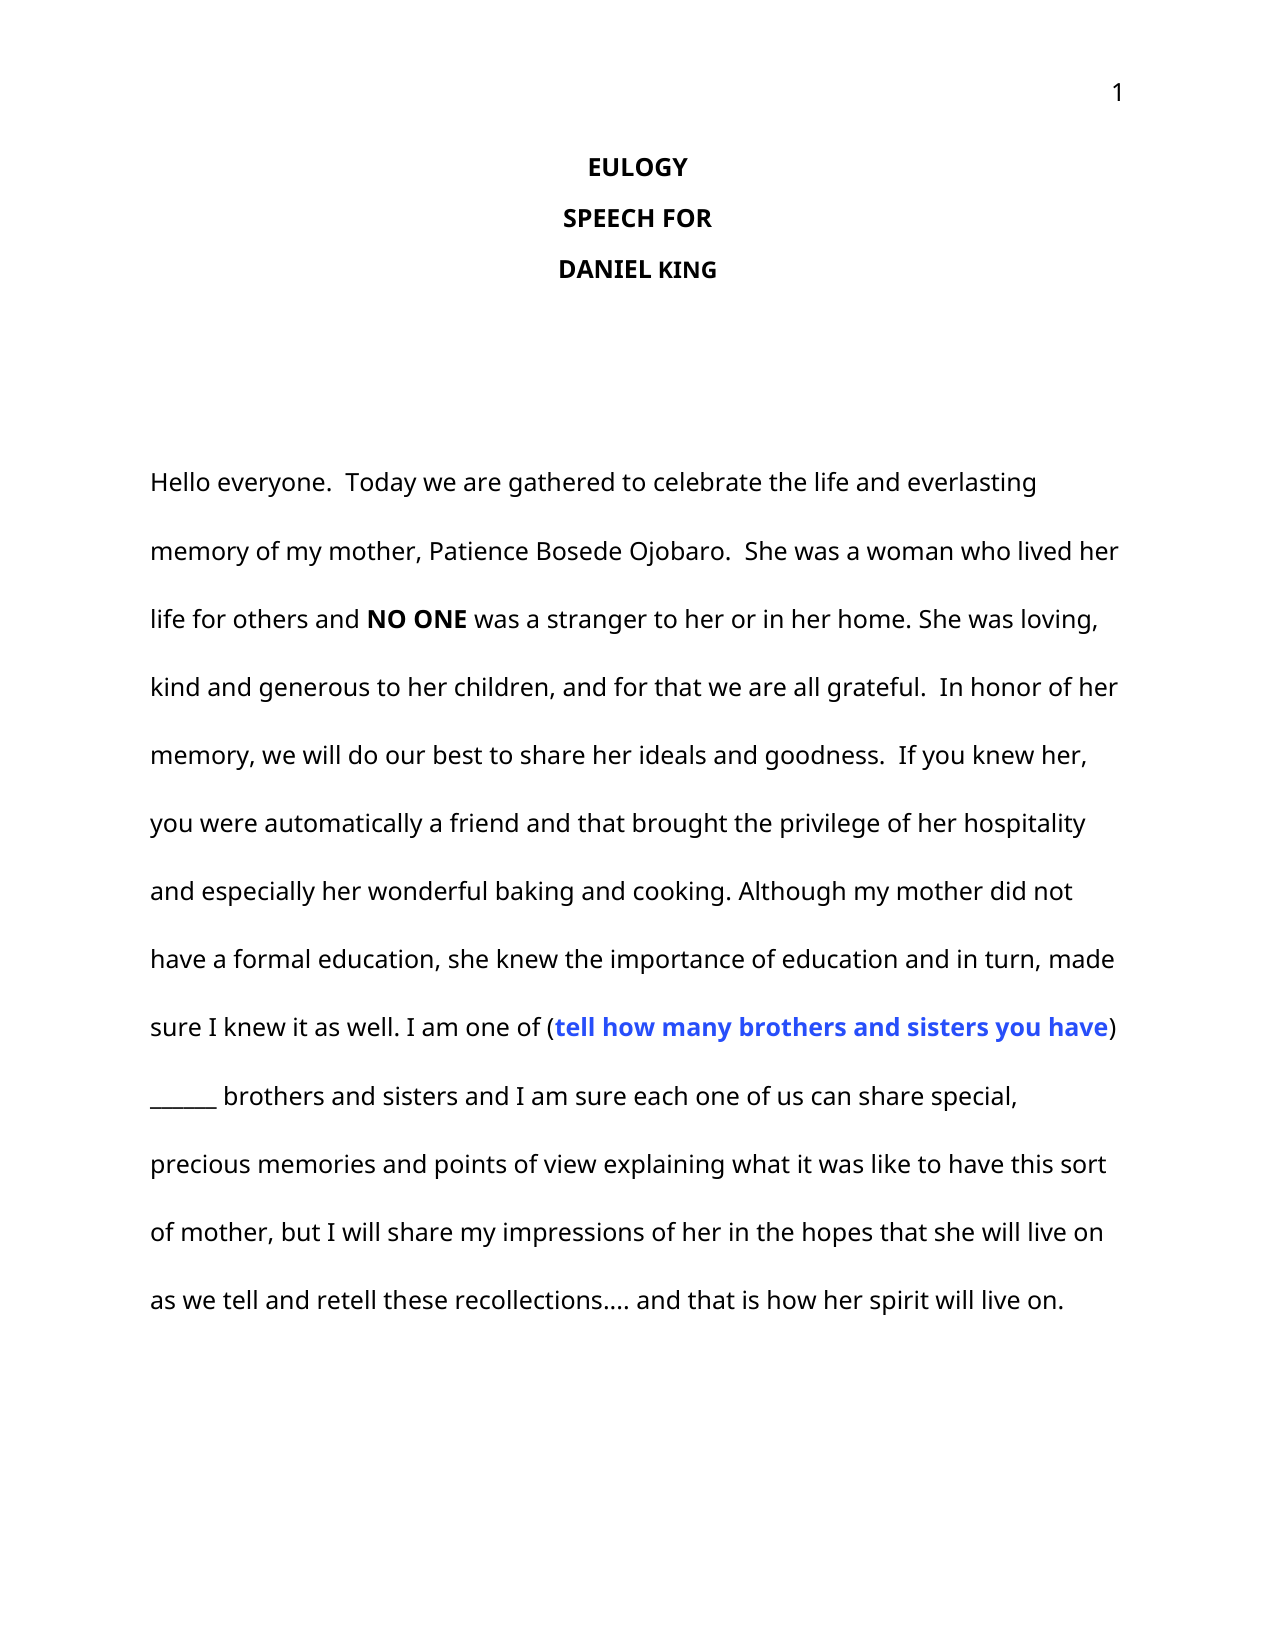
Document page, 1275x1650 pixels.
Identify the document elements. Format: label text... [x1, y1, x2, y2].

text DANIEL KING [150, 252, 1125, 286]
text Hello everyone. Today we are gathered to celebrate the life and everlasting memory of my mother, Patience Bosede Ojobaro. She was a woman who lived her life for others and NO ONE was a stranger to her or in her home. She was loving, kind and generous to her children, and for that we are all grateful. In honor of her memory, we will do our best to share her ideals and goodness. If you knew her, you were automatically a friend and that brought the privilege of her hospitality and especially her wonderful baking and cooking. Although my mother did not have a formal education, she knew the importance of education and in turn, made sure I knew it as well. I am one of (tell how many brothers and sisters you have) ______ brothers and sisters and I am sure each one of us can share special, precious memories and points of view explaining what it was like to have this sort of mother, but I will share my impressions of her in the hopes that she will live on as we tell and retell these recollections.... and that is how her spirit will live on. [150, 465, 1125, 1317]
text EULOGY [150, 150, 1125, 184]
text SPEECH FOR [150, 201, 1125, 235]
